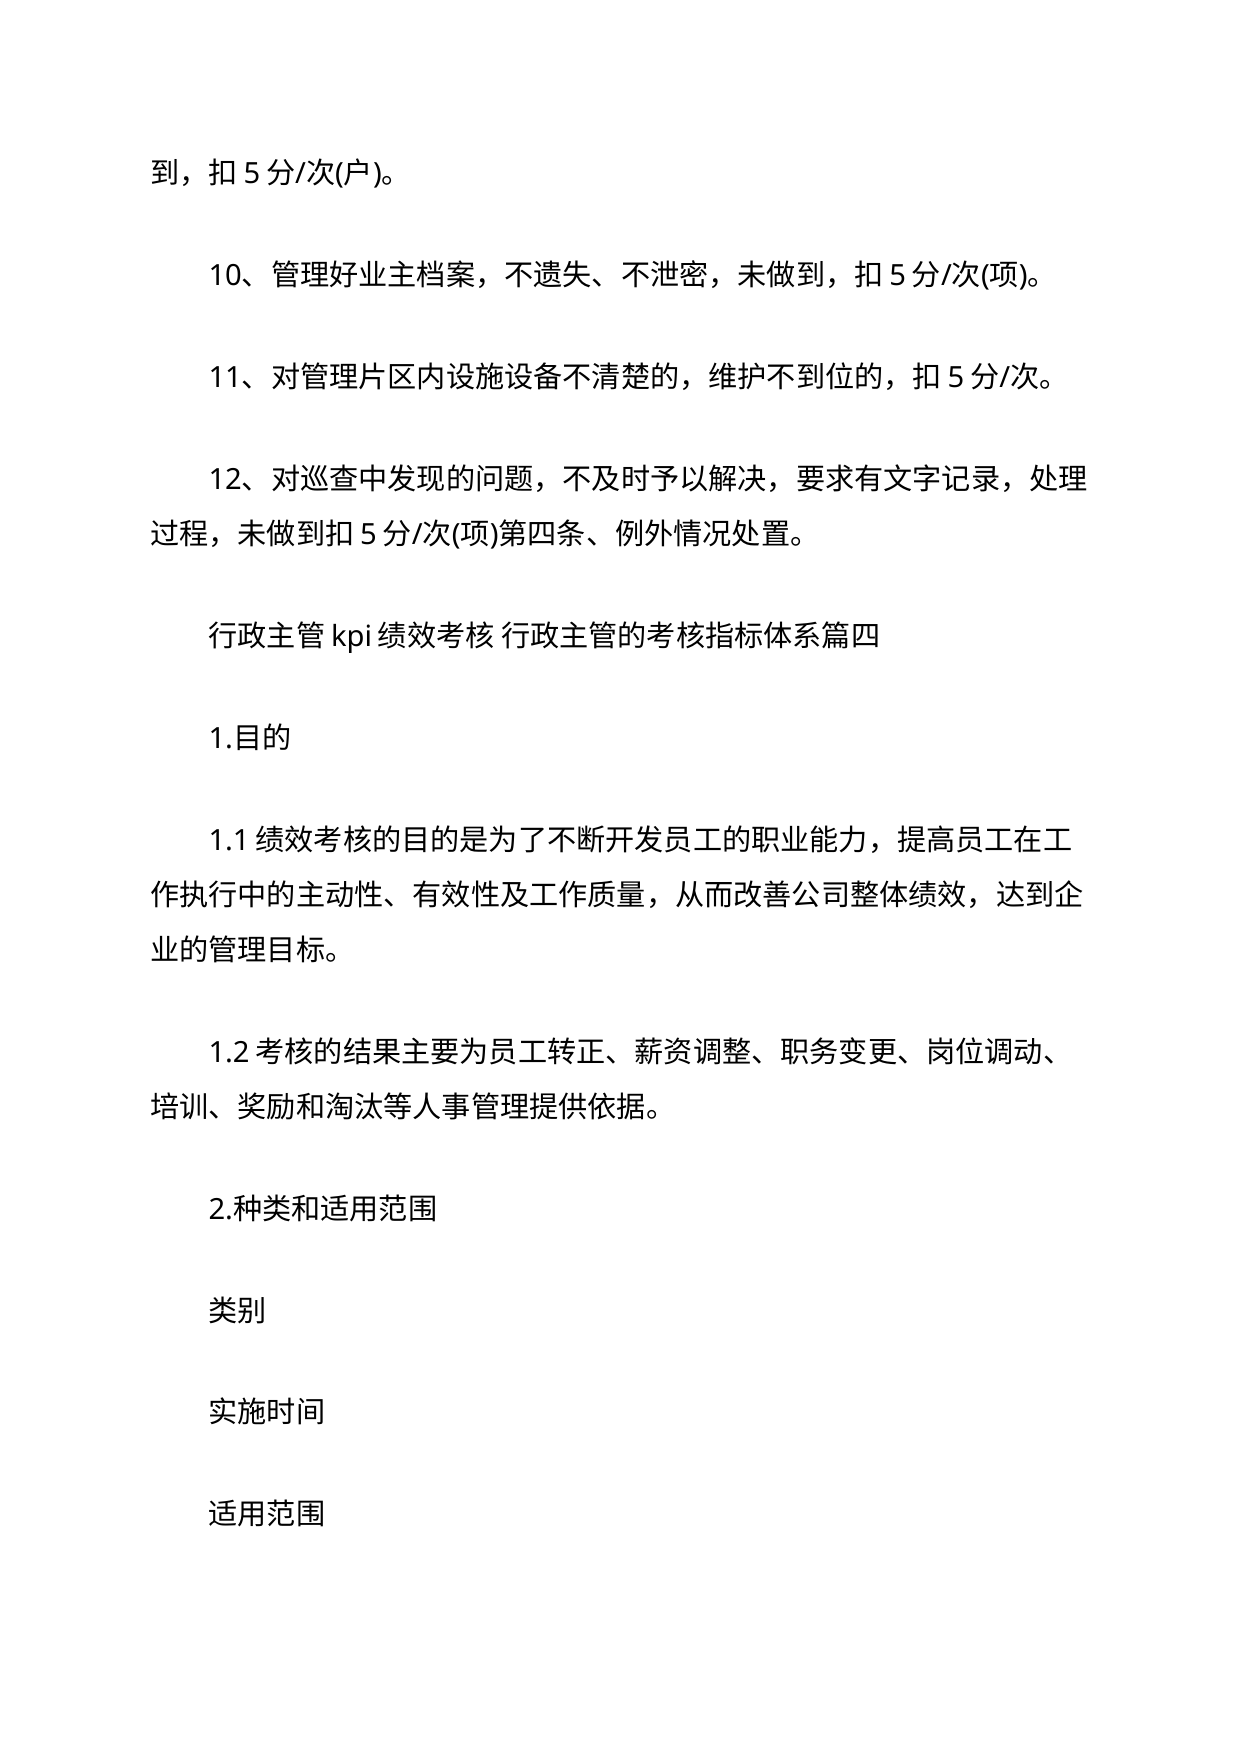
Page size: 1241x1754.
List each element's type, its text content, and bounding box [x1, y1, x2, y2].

text 类别 [150, 1287, 1090, 1329]
text 适用范围 [150, 1491, 1090, 1533]
text 2.种类和适用范围 [150, 1185, 1090, 1228]
text 12、对巡查中发现的问题，不及时予以解决，要求有文字记录，处理过程，未做到扣5分/次(项)第四条、例外情况处置。 [150, 456, 1090, 553]
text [150, 150, 1090, 192]
text 行政主管kpi绩效考核 行政主管的考核指标体系篇四 [150, 613, 1090, 655]
text 10、管理好业主档案，不遗失、不泄密，未做到，扣5分/次(项)。 [150, 252, 1090, 294]
text 11、对管理片区内设施设备不清楚的，维护不到位的，扣5分/次。 [150, 354, 1090, 396]
text 实施时间 [150, 1389, 1090, 1431]
text 1.1绩效考核的目的是为了不断开发员工的职业能力，提高员工在工作执行中的主动性、有效性及工作质量，从而改善公司整体绩效，达到企业的管理目标。 [150, 817, 1090, 969]
text 1.目的 [150, 715, 1090, 757]
text 1.2考核的结果主要为员工转正、薪资调整、职务变更、岗位调动、培训、奖励和淘汰等人事管理提供依据。 [150, 1028, 1090, 1126]
